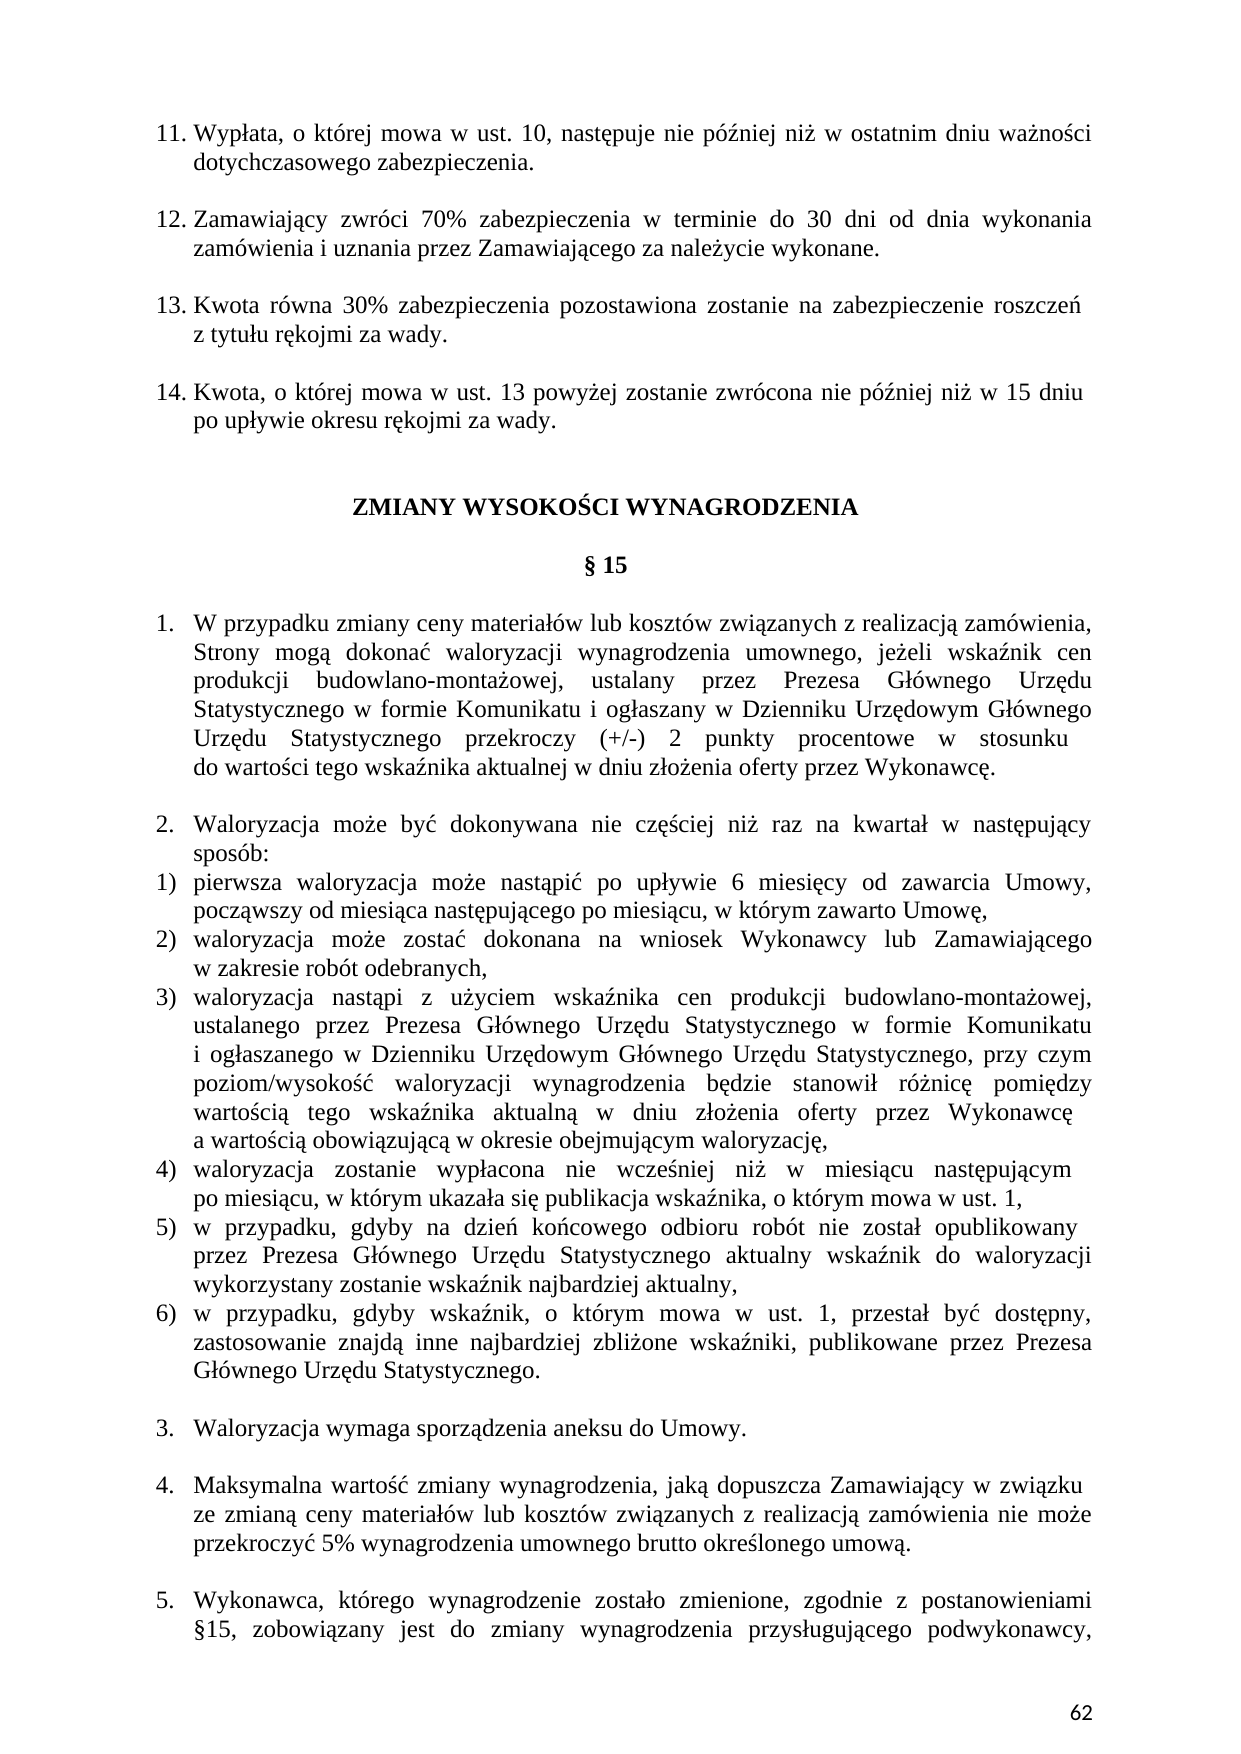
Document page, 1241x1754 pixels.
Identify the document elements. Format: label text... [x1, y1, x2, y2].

text ZMIANY WYSOKOŚCI WYNAGRODZENIA [118, 492, 1093, 521]
list W przypadku zmiany ceny materiałów lub kosztów związanych z realizacją zamówienia, Strony mogą dokonać waloryzacji wynagrodzenia umownego, jeżeli wskaźnik cen produkcji budowlano-montażowej, ustalany przez Prezesa Głównego Urzędu Statystycznego w formie Komunikatu i ogłaszany w Dzienniku Urzędowym Głównego Urzędu Statystycznego przekroczy (+/-) 2 punkty procentowe w stosunku do wartości tego wskaźnika aktualnej w dniu złożenia oferty przez Wykonawcę. [156, 608, 1093, 781]
list Zamawiający zwróci 70% zabezpieczenia w terminie do 30 dni od dnia wykonania zamówienia i uznania przez Zamawiającego za należycie wykonane. [156, 204, 1093, 262]
list Kwota równa 30% zabezpieczenia pozostawiona zostanie na zabezpieczenie roszczeń z tytułu rękojmi za wady. [156, 291, 1093, 348]
list w przypadku, gdyby na dzień końcowego odbioru robót nie został opublikowany przez Prezesa Głównego Urzędu Statystycznego aktualny wskaźnik do waloryzacji wykorzystany zostanie wskaźnik najbardziej aktualny, [156, 1212, 1093, 1298]
list pierwsza waloryzacja może nastąpić po upływie 6 miesięcy od zawarcia Umowy, począwszy od miesiąca następującego po miesiącu, w którym zawarto Umowę, [156, 867, 1093, 924]
text § 15 [118, 550, 1093, 579]
list w przypadku, gdyby wskaźnik, o którym mowa w ust. 1, przestał być dostępny, zastosowanie znajdą inne najbardziej zbliżone wskaźniki, publikowane przez Prezesa Głównego Urzędu Statystycznego. [156, 1298, 1093, 1384]
list Kwota, o której mowa w ust. 13 powyżej zostanie zwrócona nie później niż w 15 dniu po upływie okresu rękojmi za wady. [156, 377, 1093, 434]
list Wypłata, o której mowa w ust. 10, następuje nie później niż w ostatnim dniu ważności dotychczasowego zabezpieczenia. [156, 118, 1093, 176]
list waloryzacja nastąpi z użyciem wskaźnika cen produkcji budowlano-montażowej, ustalanego przez Prezesa Głównego Urzędu Statystycznego w formie Komunikatu i ogłaszanego w Dzienniku Urzędowym Głównego Urzędu Statystycznego, przy czym poziom/wysokość waloryzacji wynagrodzenia będzie stanowił różnicę pomiędzy wartością tego wskaźnika aktualną w dniu złożenia oferty przez Wykonawcę a wartością obowiązującą w okresie obejmującym waloryzację, [156, 982, 1093, 1154]
list waloryzacja może zostać dokonana na wniosek Wykonawcy lub Zamawiającego w zakresie robót odebranych, [156, 924, 1093, 982]
list Waloryzacja wymaga sporządzenia aneksu do Umowy. [156, 1413, 1093, 1442]
list Waloryzacja może być dokonywana nie częściej niż raz na kwartał w następujący sposób: [156, 809, 1093, 867]
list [156, 1586, 1093, 1643]
list waloryzacja zostanie wypłacona nie wcześniej niż w miesiącu następującym po miesiącu, w którym ukazała się publikacja wskaźnika, o którym mowa w ust. 1, [156, 1154, 1093, 1212]
list Maksymalna wartość zmiany wynagrodzenia, jaką dopuszcza Zamawiający w związku ze zmianą ceny materiałów lub kosztów związanych z realizacją zamówienia nie może przekroczyć 5% wynagrodzenia umownego brutto określonego umową. [156, 1471, 1093, 1557]
